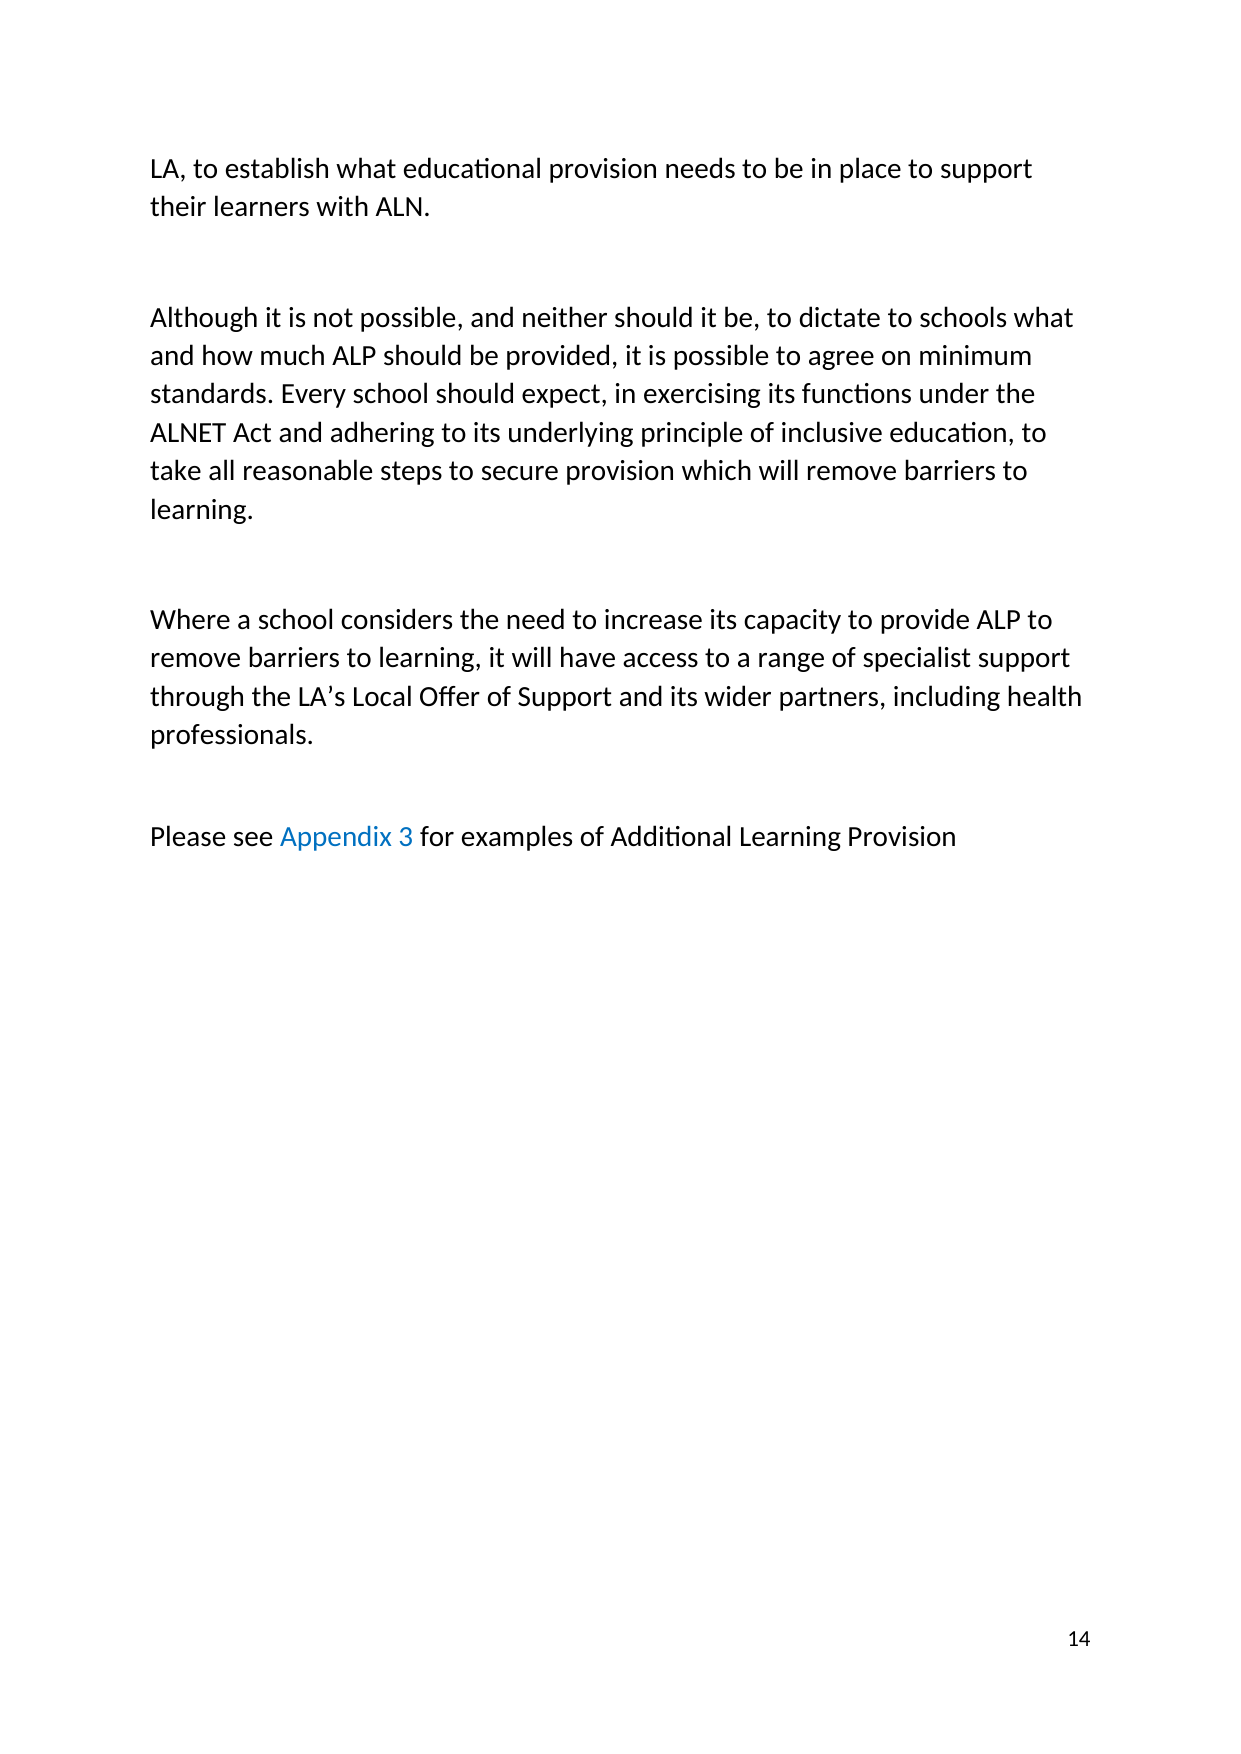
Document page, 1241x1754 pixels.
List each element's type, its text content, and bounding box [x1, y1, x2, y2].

text Please see Appendix 3 for examples of Additional Learning Provision [150, 818, 1090, 854]
text Where a school considers the need to increase its capacity to provide ALP to remove barriers to learning, it will have access to a range of specialist support through the LA’s Local Offer of Support and its wider partners, including health professionals. [150, 601, 1090, 752]
text Although it is not possible, and neither should it be, to dictate to schools what and how much ALP should be provided, it is possible to agree on minimum standards. Every school should expect, in exercising its functions under the ALNET Act and adhering to its underlying principle of inclusive education, to take all reasonable steps to secure provision which will remove barriers to learning. [150, 299, 1090, 526]
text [150, 150, 1090, 224]
